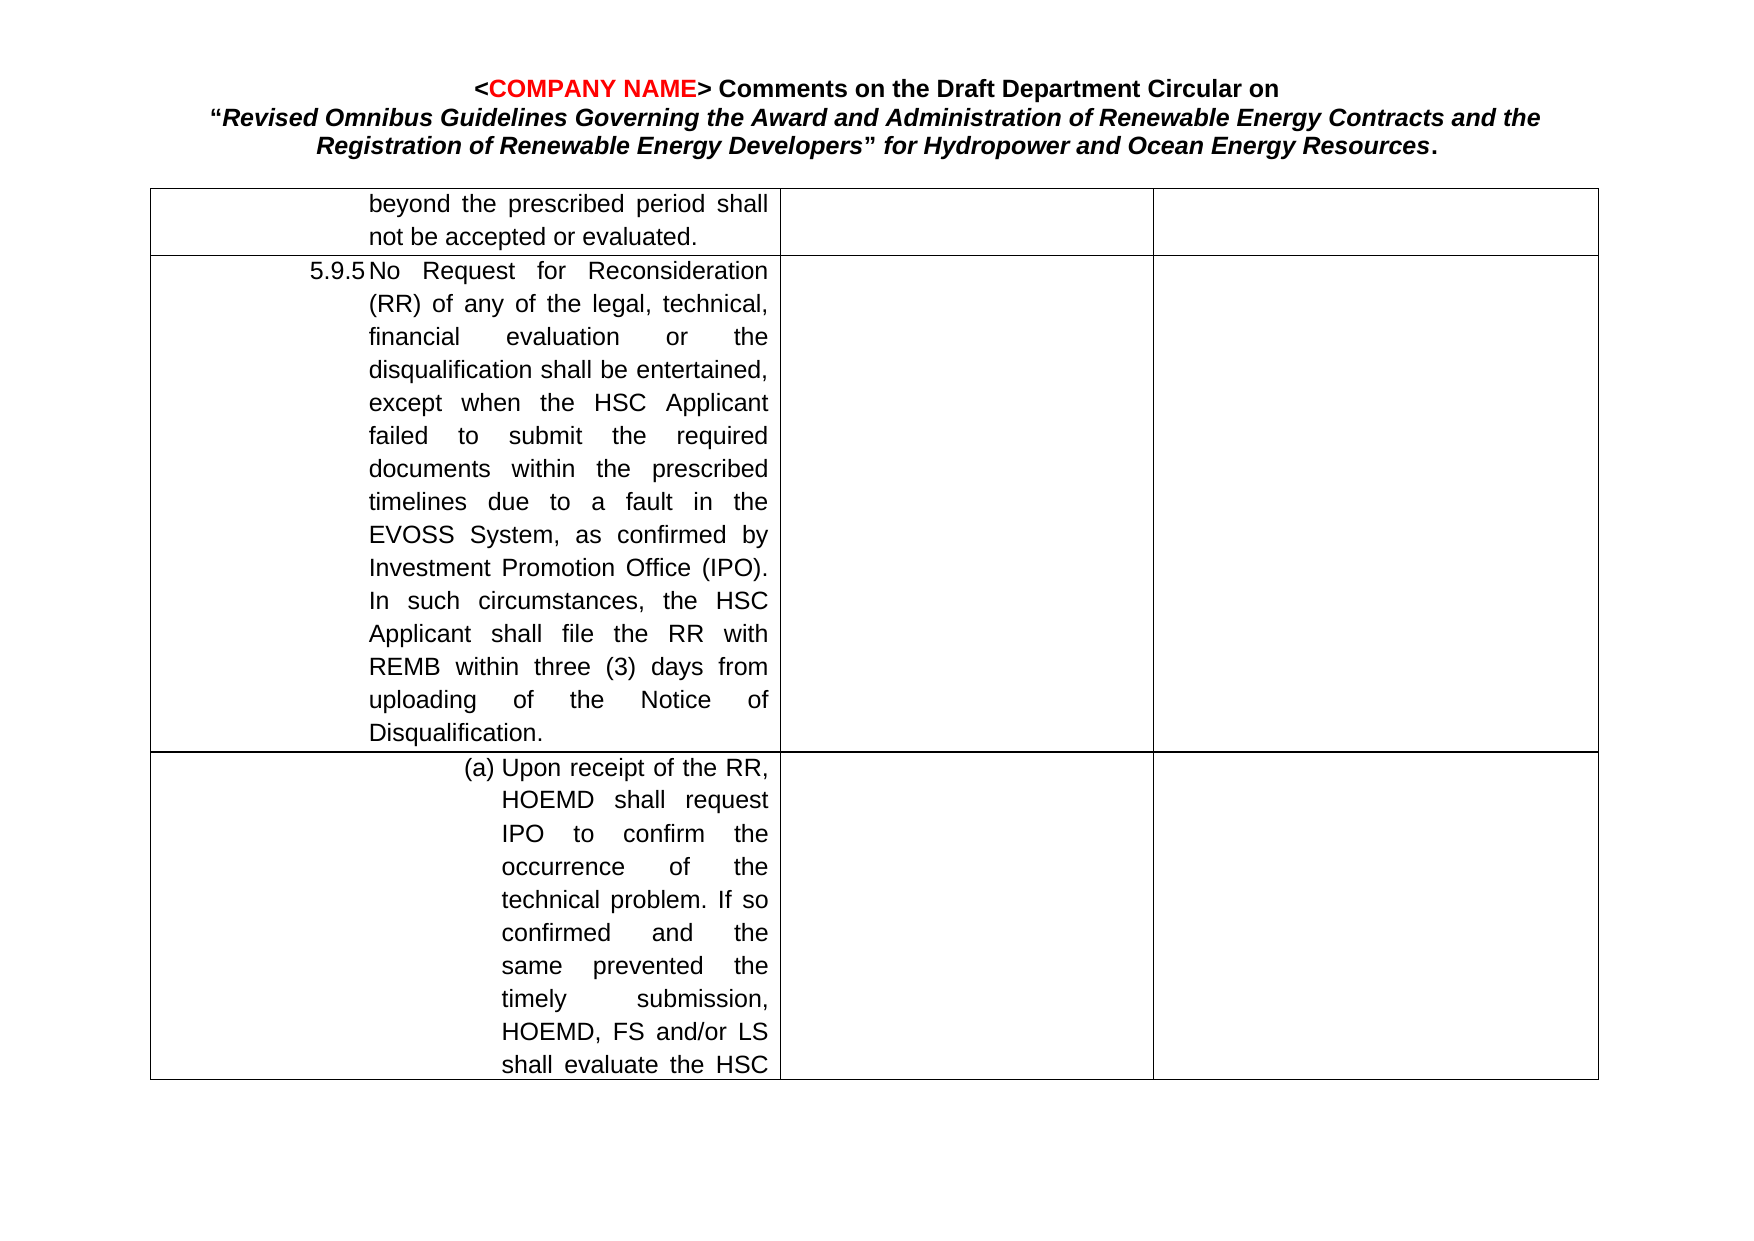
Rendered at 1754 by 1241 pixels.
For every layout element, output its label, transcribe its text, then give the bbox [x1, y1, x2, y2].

table_cell [1154, 189, 1598, 255]
table_cell [781, 189, 1153, 255]
table_cell No Request for Reconsideration (RR) of any of the legal, technical, financial evaluation or the disqualification shall be entertained, except when the HSC Applicant failed to submit the required documents within the prescribed timelines due to a fault in the EVOSS System, as confirmed by Investment Promotion Office (IPO). In such circumstances, the HSC Applicant shall file the RR with REMB within three (3) days from uploading of the Notice of Disqualification. [151, 256, 780, 751]
table_cell [781, 753, 1153, 1078]
table_cell [1154, 753, 1598, 1078]
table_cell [151, 189, 780, 255]
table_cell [151, 753, 780, 1078]
table_cell [1154, 256, 1598, 751]
table_cell [781, 256, 1153, 751]
